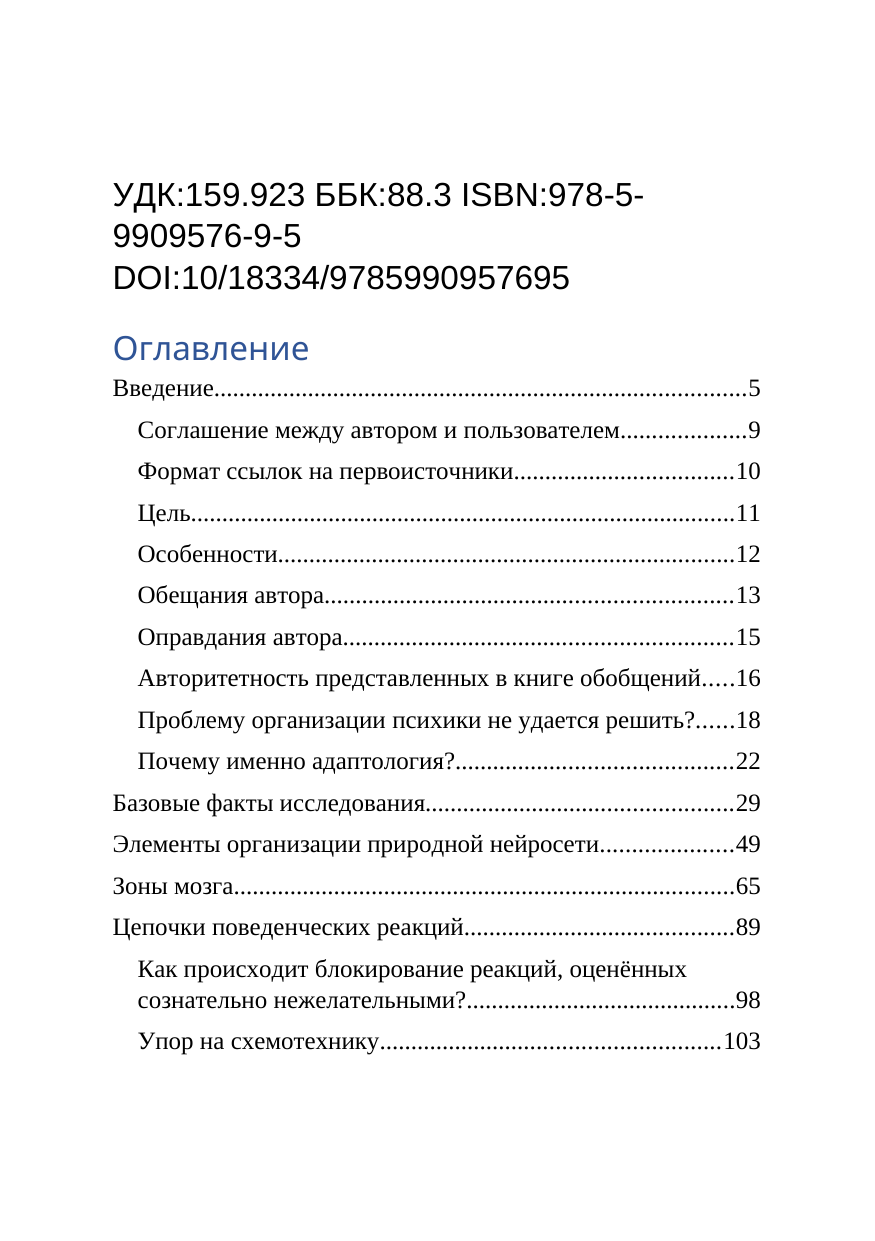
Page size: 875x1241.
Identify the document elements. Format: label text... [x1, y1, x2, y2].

subtitle УДК:159.923 ББК:88.3 ISBN:978-5-9909576-9-5 DOI:10/18334/9785990957695 [112, 175, 762, 296]
